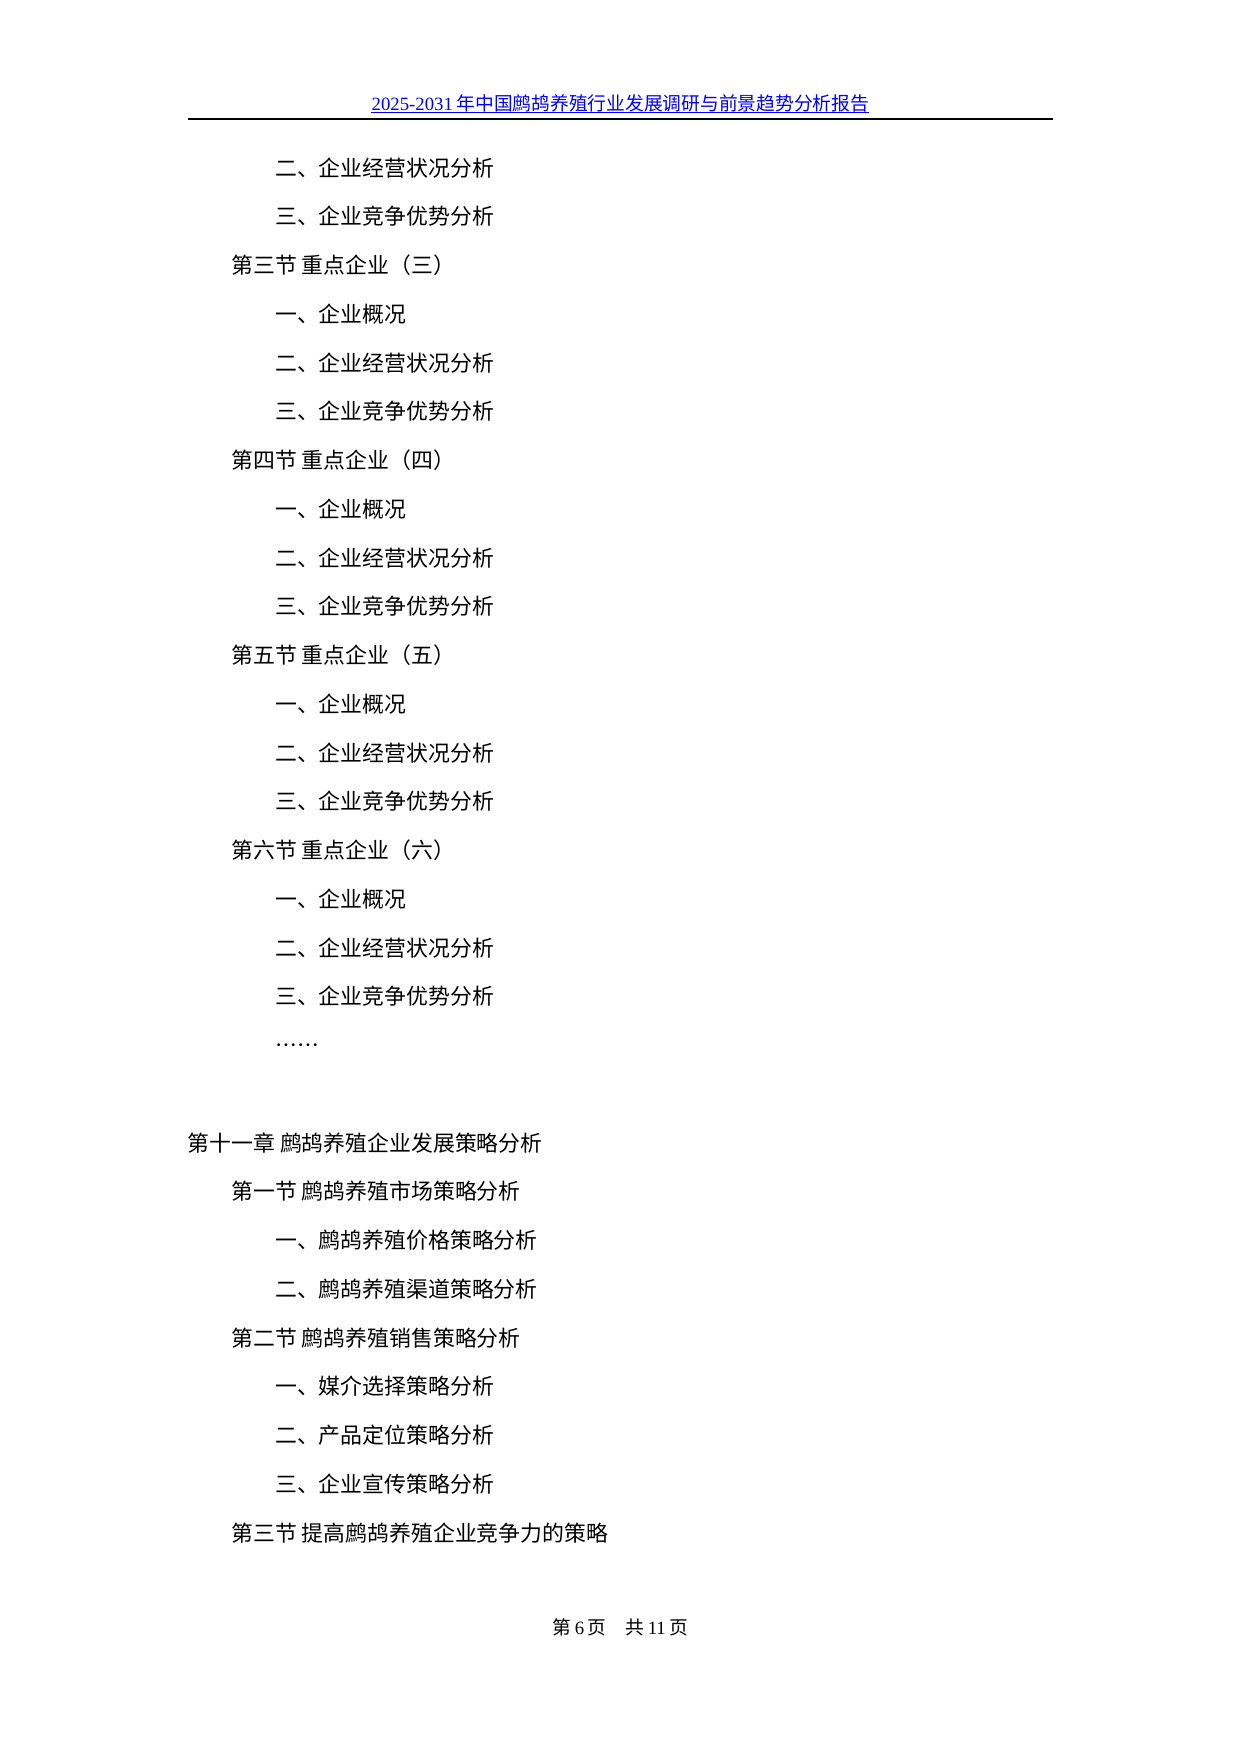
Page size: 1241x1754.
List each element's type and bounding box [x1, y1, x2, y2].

text [187, 150, 1053, 1548]
